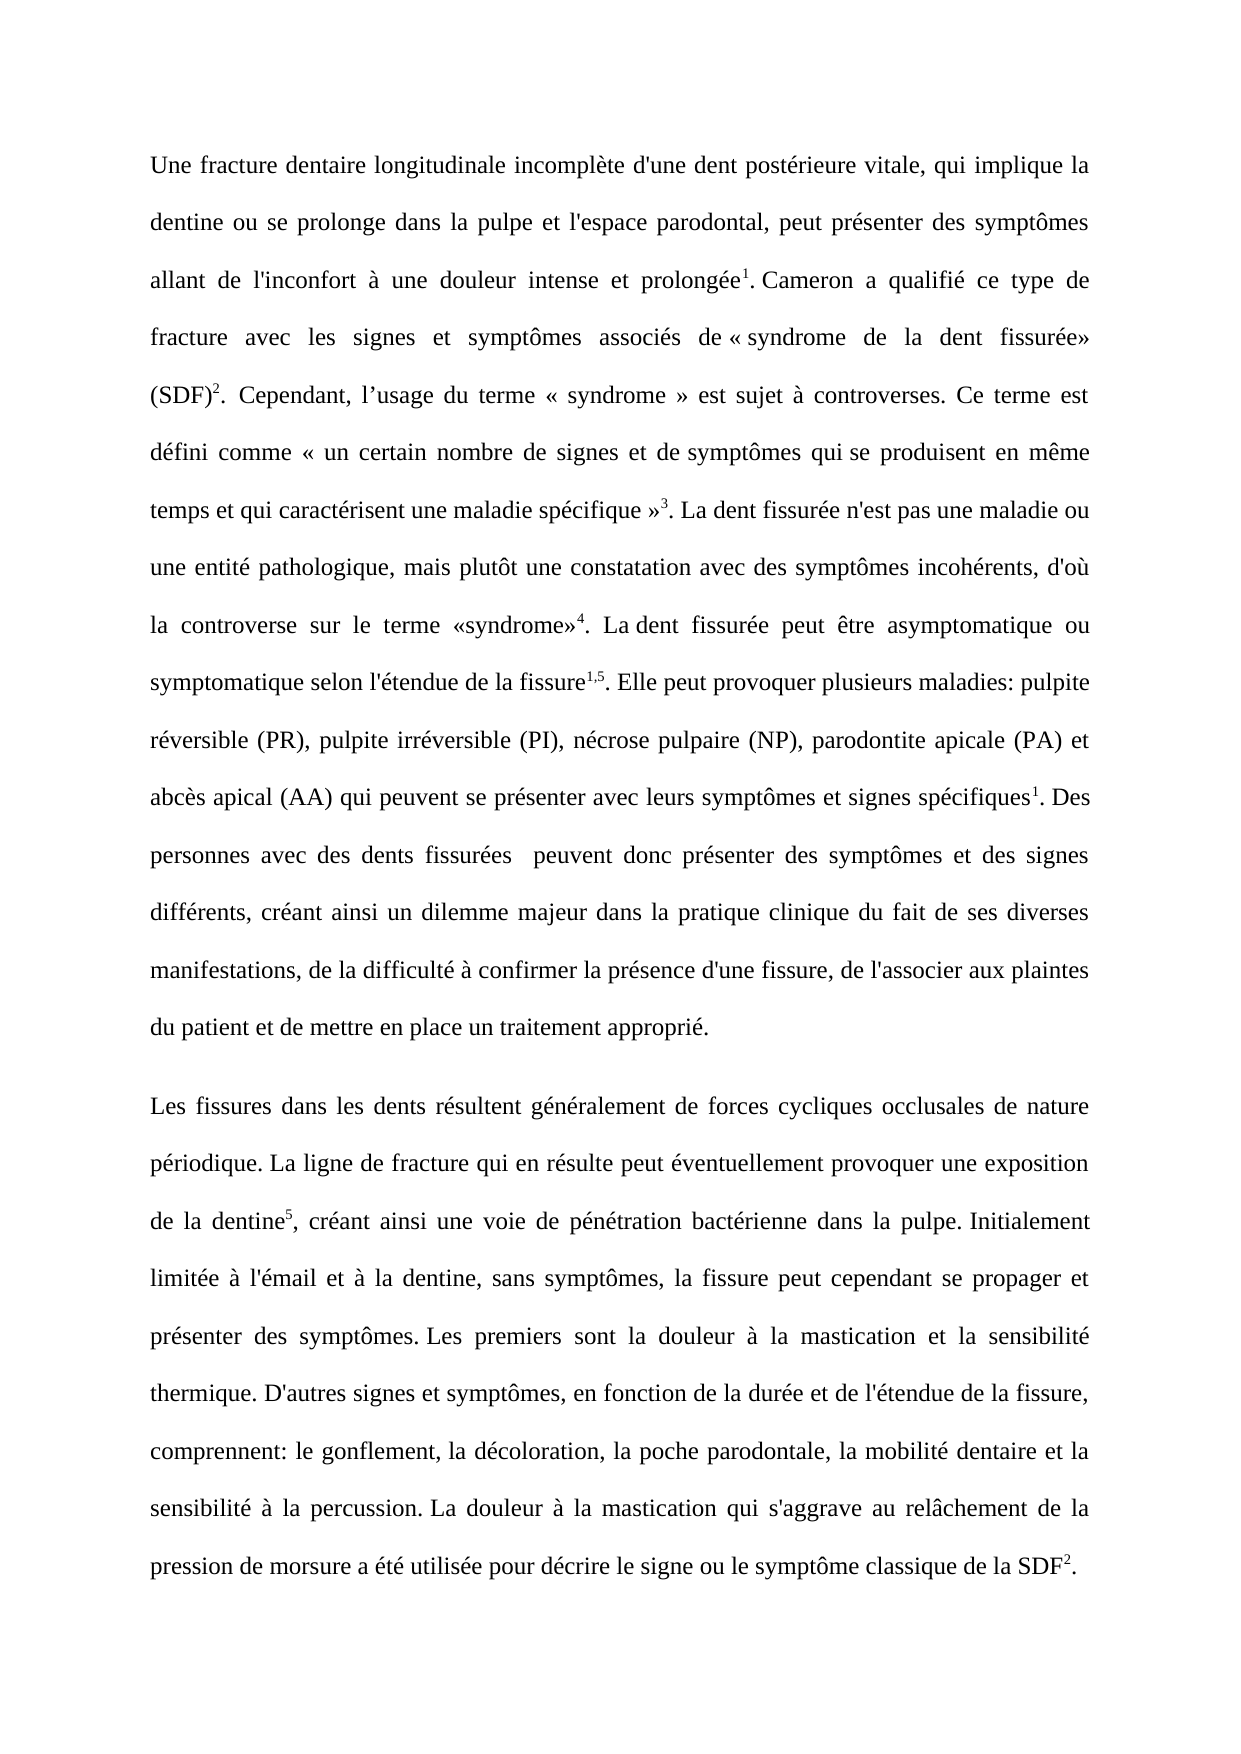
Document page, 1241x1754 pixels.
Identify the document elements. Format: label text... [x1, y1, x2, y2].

text Les fissures dans les dents résultent généralement de forces cycliques occlusales de nature périodique. La ligne de fracture qui en résulte peut éventuellement provoquer une exposition de la dentine5, créant ainsi une voie de pénétration bactérienne dans la pulpe. Initialement limitée à l'émail et à la dentine, sans symptômes, la fissure peut cependant se propager et présenter des symptômes. Les premiers sont la douleur à la mastication et la sensibilité thermique. D'autres signes et symptômes, en fonction de la durée et de l'étendue de la fissure, comprennent: le gonflement, la décoloration, la poche parodontale, la mobilité dentaire et la sensibilité à la percussion. La douleur à la mastication qui s'aggrave au relâchement de la pression de morsure a été utilisée pour décrire le signe ou le symptôme classique de la SDF2. [150, 1091, 1090, 1579]
text Une fracture dentaire longitudinale incomplète d'une dent postérieure vitale, qui implique la dentine ou se prolonge dans la pulpe et l'espace parodontal, peut présenter des symptômes allant de l'inconfort à une douleur intense et prolongée1. Cameron a qualifié ce type de fracture avec les signes et symptômes associés de « syndrome de la dent fissurée» (SDF)2. Cependant, l’usage du terme « syndrome » est sujet à controverses. Ce terme est défini comme « un certain nombre de signes et de symptômes qui se produisent en même temps et qui caractérisent une maladie spécifique »3. La dent fissurée n'est pas une maladie ou une entité pathologique, mais plutôt une constatation avec des symptômes incohérents, d'où la controverse sur le terme «syndrome»4. La dent fissurée peut être asymptomatique ou symptomatique selon l'étendue de la fissure1,5. Elle peut provoquer plusieurs maladies: pulpite réversible (PR), pulpite irréversible (PI), nécrose pulpaire (NP), parodontite apicale (PA) et abcès apical (AA) qui peuvent se présenter avec leurs symptômes et signes spécifiques1. Des personnes avec des dents fissurées peuvent donc présenter des symptômes et des signes différents, créant ainsi un dilemme majeur dans la pratique clinique du fait de ses diverses manifestations, de la difficulté à confirmer la présence d'une fissure, de l'associer aux plaintes du patient et de mettre en place un traitement approprié. [150, 150, 1090, 1041]
